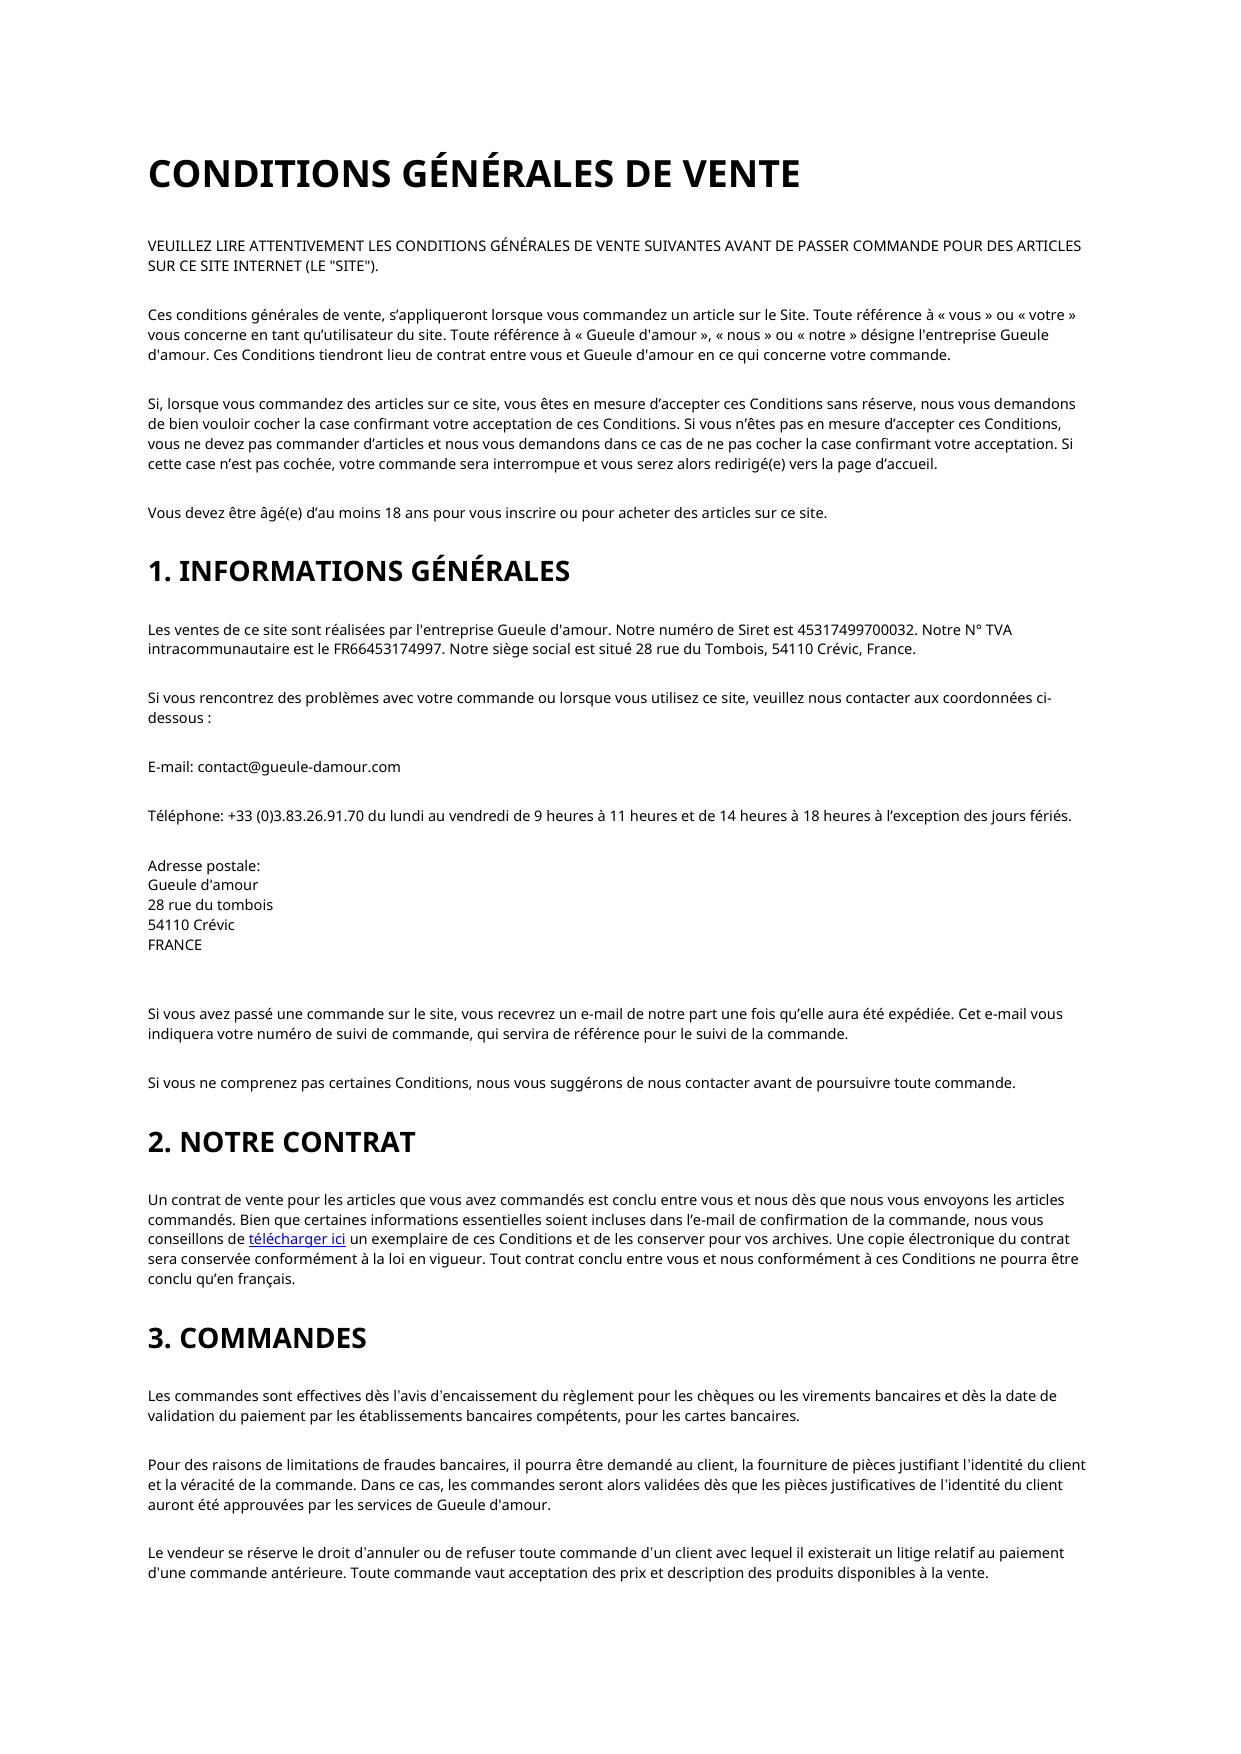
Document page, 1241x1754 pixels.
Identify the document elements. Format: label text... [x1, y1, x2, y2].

text CONDITIONS GÉNÉRALES DE VENTE [148, 148, 1093, 199]
text Si, lorsque vous commandez des articles sur ce site, vous êtes en mesure d’accepter ces Conditions sans réserve, nous vous demandons de bien vouloir cocher la case confirmant votre acceptation de ces Conditions. Si vous n’êtes pas en mesure d’accepter ces Conditions, vous ne devez pas commander d’articles et nous vous demandons dans ce cas de ne pas cocher la case confirmant votre acceptation. Si cette case n’est pas cochée, votre commande sera interrompue et vous serez alors redirigé(e) vers la page d’accueil. [148, 394, 1093, 473]
text Le vendeur se réserve le droit dʼannuler ou de refuser toute commande dʼun client avec lequel il existerait un litige relatif au paiement dʼune commande antérieure. Toute commande vaut acceptation des prix et description des produits disponibles à la vente. [148, 1543, 1093, 1583]
text Vous devez être âgé(e) d’au moins 18 ans pour vous inscrire ou pour acheter des articles sur ce site. [148, 503, 1093, 523]
text Pour des raisons de limitations de fraudes bancaires, il pourra être demandé au client, la fourniture de pièces justifiant lʼidentité du client et la véracité de la commande. Dans ce cas, les commandes seront alors validées dès que les pièces justificatives de lʼidentité du client auront été approuvées par les services de Gueule d'amour. [148, 1454, 1093, 1514]
text VEUILLEZ LIRE ATTENTIVEMENT LES CONDITIONS GÉNÉRALES DE VENTE SUIVANTES AVANT DE PASSER COMMANDE POUR DES ARTICLES SUR CE SITE INTERNET (LE "SITE"). [148, 236, 1093, 276]
text Téléphone: +33 (0)3.83.26.91.70 du lundi au vendredi de 9 heures à 11 heures et de 14 heures à 18 heures à l’exception des jours fériés. [148, 806, 1093, 826]
text Ces conditions générales de vente, s’appliqueront lorsque vous commandez un article sur le Site. Toute référence à « vous » ou « votre » vous concerne en tant qu’utilisateur du site. Toute référence à « Gueule d'amour », « nous » ou « notre » désigne l'entreprise Gueule d'amour. Ces Conditions tiendront lieu de contrat entre vous et Gueule d'amour en ce qui concerne votre commande. [148, 305, 1093, 365]
text Si vous avez passé une commande sur le site, vous recevrez un e-mail de notre part une fois qu’elle aura été expédiée. Cet e-mail vous indiquera votre numéro de suivi de commande, qui servira de référence pour le suivi de la commande. [148, 984, 1093, 1044]
text Si vous ne comprenez pas certaines Conditions, nous vous suggérons de nous contacter avant de poursuivre toute commande. [148, 1073, 1093, 1093]
text E-mail: contact@gueule-damour.com [148, 757, 1093, 777]
text Si vous rencontrez des problèmes avec votre commande ou lorsque vous utilisez ce site, veuillez nous contacter aux coordonnées ci-dessous : [148, 688, 1093, 728]
text 3. COMMANDES [148, 1318, 1093, 1356]
text 1. INFORMATIONS GÉNÉRALES [148, 552, 1093, 590]
text 2. NOTRE CONTRAT [148, 1122, 1093, 1160]
text Un contrat de vente pour les articles que vous avez commandés est conclu entre vous et nous dès que nous vous envoyons les articles commandés. Bien que certaines informations essentielles soient incluses dans l’e-mail de confirmation de la commande, nous vous conseillons de télécharger ici un exemplaire de ces Conditions et de les conserver pour vos archives. Une copie électronique du contrat sera conservée conformément à la loi en vigueur. Tout contrat conclu entre vous et nous conformément à ces Conditions ne pourra être conclu qu’en français. [148, 1189, 1093, 1289]
text Les ventes de ce site sont réalisées par l'entreprise Gueule d'amour. Notre numéro de Siret est 45317499700032. Notre N° TVA intracommunautaire est le FR66453174997. Notre siège social est situé 28 rue du Tombois, 54110 Crévic, France. [148, 619, 1093, 659]
text Les commandes sont effectives dès lʼavis dʼencaissement du règlement pour les chèques ou les virements bancaires et dès la date de validation du paiement par les établissements bancaires compétents, pour les cartes bancaires. [148, 1386, 1093, 1425]
text Adresse postale: Gueule d'amour 28 rue du tombois 54110 Crévic FRANCE [148, 855, 1093, 955]
